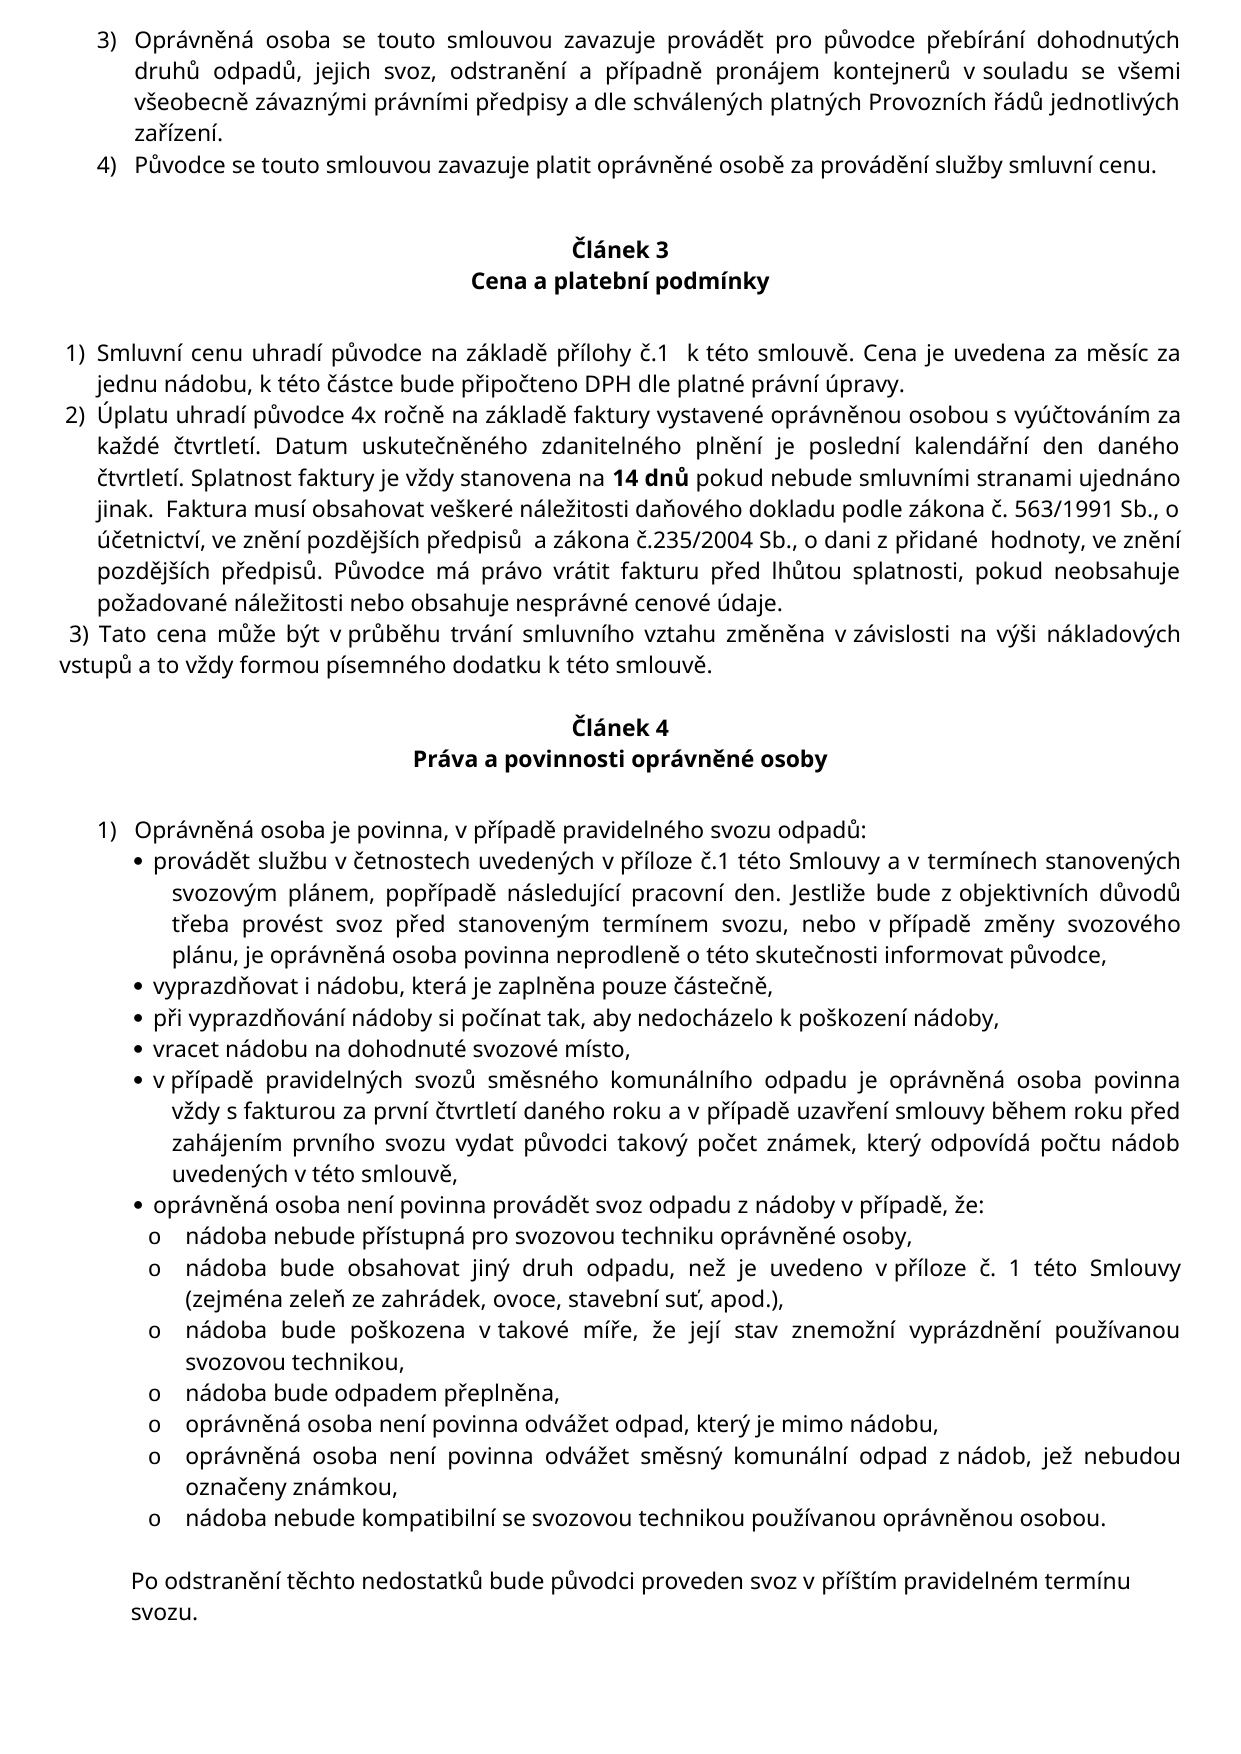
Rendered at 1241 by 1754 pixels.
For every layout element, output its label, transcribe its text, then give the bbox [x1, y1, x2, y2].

list provádět službu v četnostech uvedených v příloze č.1 této Smlouvy a v termínech stanovených svozovým plánem, popřípadě následující pracovní den. Jestliže bude z objektivních důvodů třeba provést svoz před stanoveným termínem svozu, nebo v případě změny svozového plánu, je oprávněná osoba povinna neprodleně o této skutečnosti informovat původce, [134, 845, 1181, 970]
list vyprazdňovat i nádobu, která je zaplněna pouze částečně, [134, 970, 1181, 1002]
text svozu. [59, 1596, 1181, 1627]
list nádoba bude poškozena v takové míře, že její stav znemožní vyprázdnění používanou svozovou technikou, [148, 1314, 1181, 1377]
list oprávněná osoba není povinna odvážet odpad, který je mimo nádobu, [148, 1408, 1181, 1439]
list v případě pravidelných svozů směsného komunálního odpadu je oprávněná osoba povinna vždy s fakturou za první čtvrtletí daného roku a v případě uzavření smlouvy během roku před zahájením prvního svozu vydat původci takový počet známek, který odpovídá počtu nádob uvedených v této smlouvě, [134, 1064, 1181, 1189]
list nádoba nebude přístupná pro svozovou techniku oprávněné osoby, [148, 1220, 1181, 1252]
text Článek 4 [59, 711, 1181, 743]
list oprávněná osoba není povinna odvážet směsný komunální odpad z nádob, jež nebudou označeny známkou, [148, 1439, 1181, 1502]
list nádoba bude obsahovat jiný druh odpadu, než je uvedeno v příloze č. 1 této Smlouvy (zejména zeleň ze zahrádek, ovoce, stavební suť, apod.), [148, 1252, 1181, 1314]
text Článek 3 [59, 234, 1181, 265]
list Oprávněná osoba je povinna, v případě pravidelného svozu odpadů: [97, 814, 1181, 845]
subtitle Cena a platební podmínky [59, 265, 1181, 296]
text 2) Úplatu uhradí původce 4x ročně na základě faktury vystavené oprávněnou osobou s vyúčtováním za každé čtvrtletí. Datum uskutečněného zdanitelného plnění je poslední kalendářní den daného čtvrtletí. Splatnost faktury je vždy stanovena na 14 dnů pokud nebude smluvními stranami ujednáno jinak. Faktura musí obsahovat veškeré náležitosti daňového dokladu podle zákona č. 563/1991 Sb., o účetnictví, ve znění pozdějších předpisů a zákona č.235/2004 Sb., o dani z přidané hodnoty, ve znění pozdějších předpisů. Původce má právo vrátit fakturu před lhůtou splatnosti, pokud neobsahuje požadované náležitosti nebo obsahuje nesprávné cenové údaje. [59, 399, 1181, 618]
text 3) Tato cena může být v průběhu trvání smluvního vztahu změněna v závislosti na výši nákladových vstupů a to vždy formou písemného dodatku k této smlouvě. [59, 618, 1181, 680]
text 1) Smluvní cenu uhradí původce na základě přílohy č.1 k této smlouvě. Cena je uvedena za měsíc za jednu nádobu, k této částce bude připočteno DPH dle platné právní úpravy. [59, 336, 1181, 399]
list Oprávněná osoba se touto smlouvou zavazuje provádět pro původce přebírání dohodnutých druhů odpadů, jejich svoz, odstranění a případně pronájem kontejnerů v souladu se všemi všeobecně závaznými právními předpisy a dle schválených platných Provozních řádů jednotlivých zařízení. [97, 24, 1181, 149]
text Po odstranění těchto nedostatků bude původci proveden svoz v příštím pravidelném termínu [59, 1565, 1181, 1596]
list při vyprazdňování nádoby si počínat tak, aby nedocházelo k poškození nádoby, [134, 1002, 1181, 1033]
list vracet nádobu na dohodnuté svozové místo, [134, 1033, 1181, 1064]
list nádoba nebude kompatibilní se svozovou technikou používanou oprávněnou osobou. [148, 1502, 1181, 1533]
subtitle Práva a povinnosti oprávněné osoby [59, 743, 1181, 774]
list nádoba bude odpadem přeplněna, [148, 1377, 1181, 1408]
list oprávněná osoba není povinna provádět svoz odpadu z nádoby v případě, že: [134, 1189, 1181, 1220]
list Původce se touto smlouvou zavazuje platit oprávněné osobě za provádění služby smluvní cenu. [97, 149, 1181, 180]
